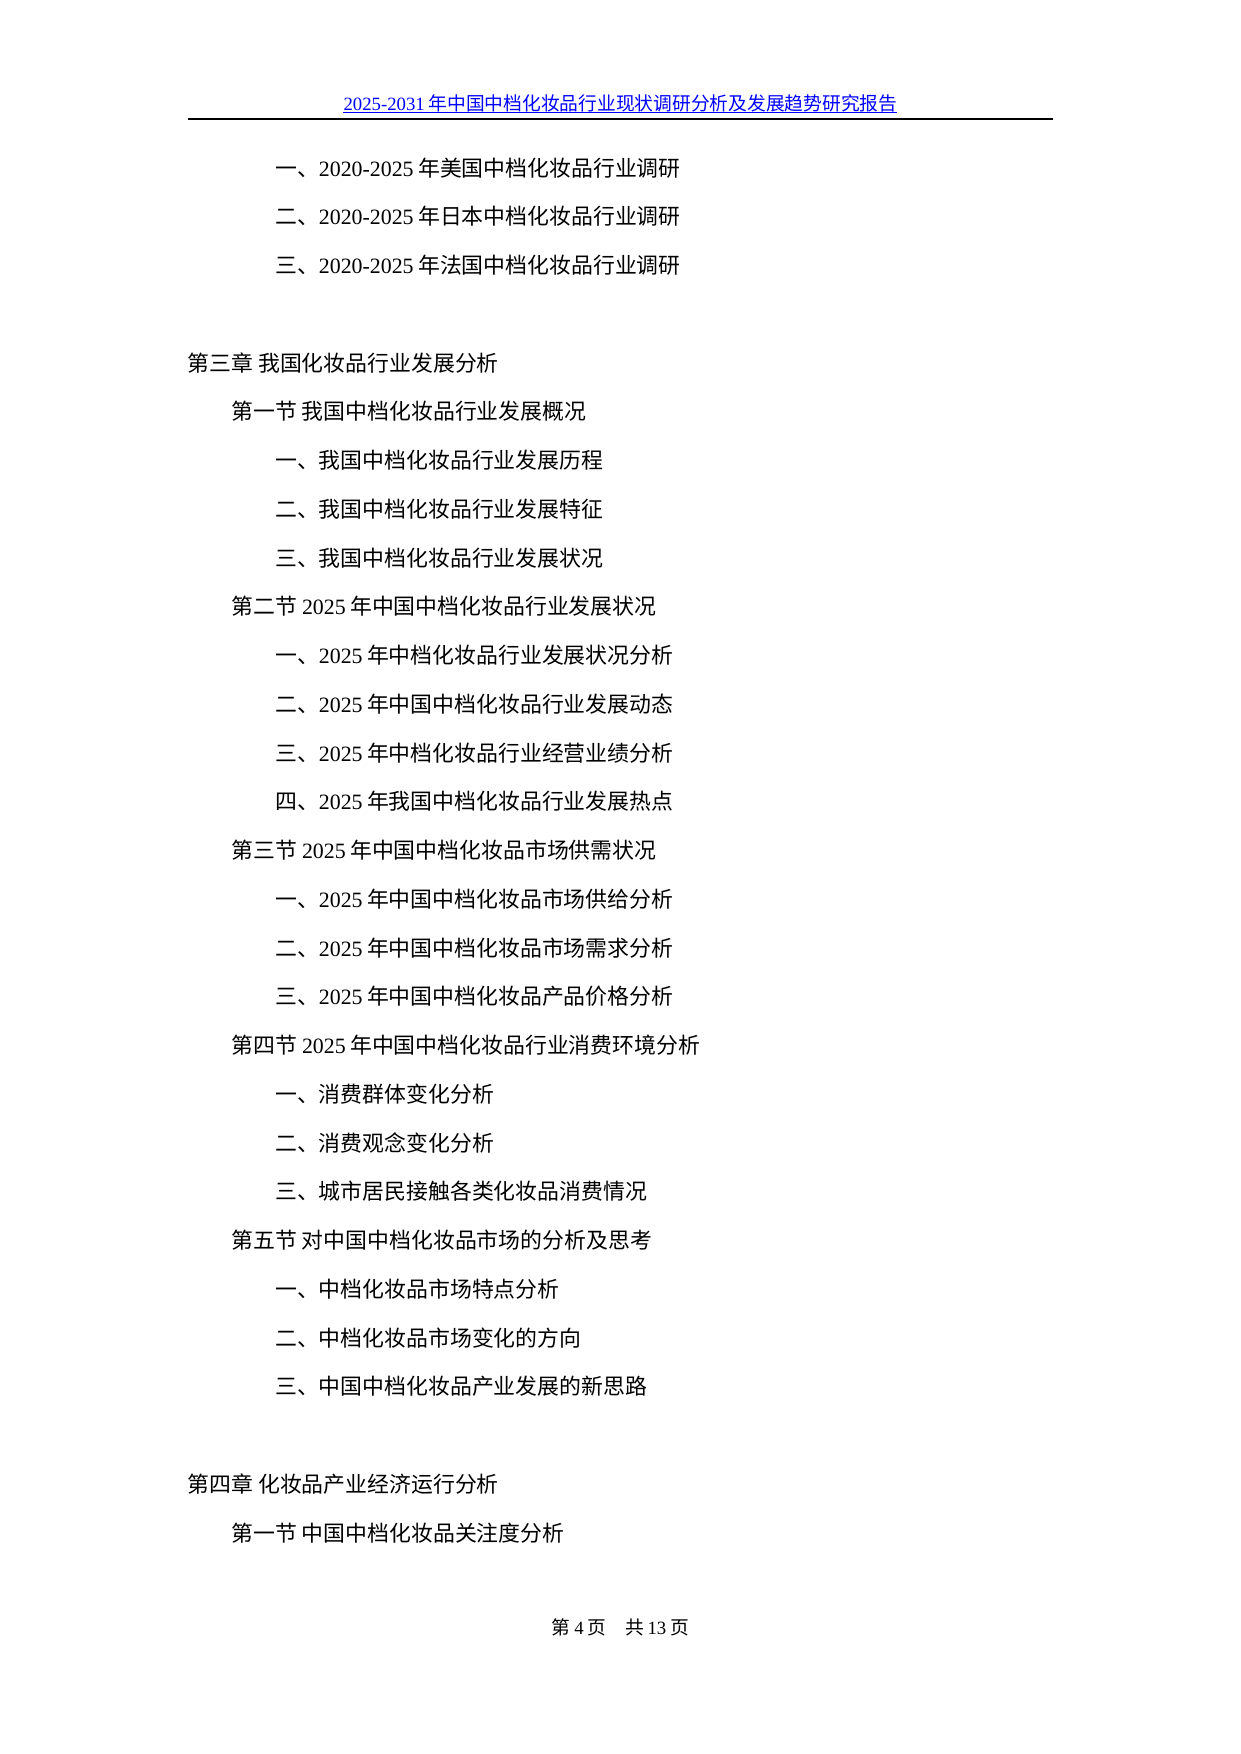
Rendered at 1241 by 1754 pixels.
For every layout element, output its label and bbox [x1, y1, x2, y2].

text [187, 150, 1053, 1548]
